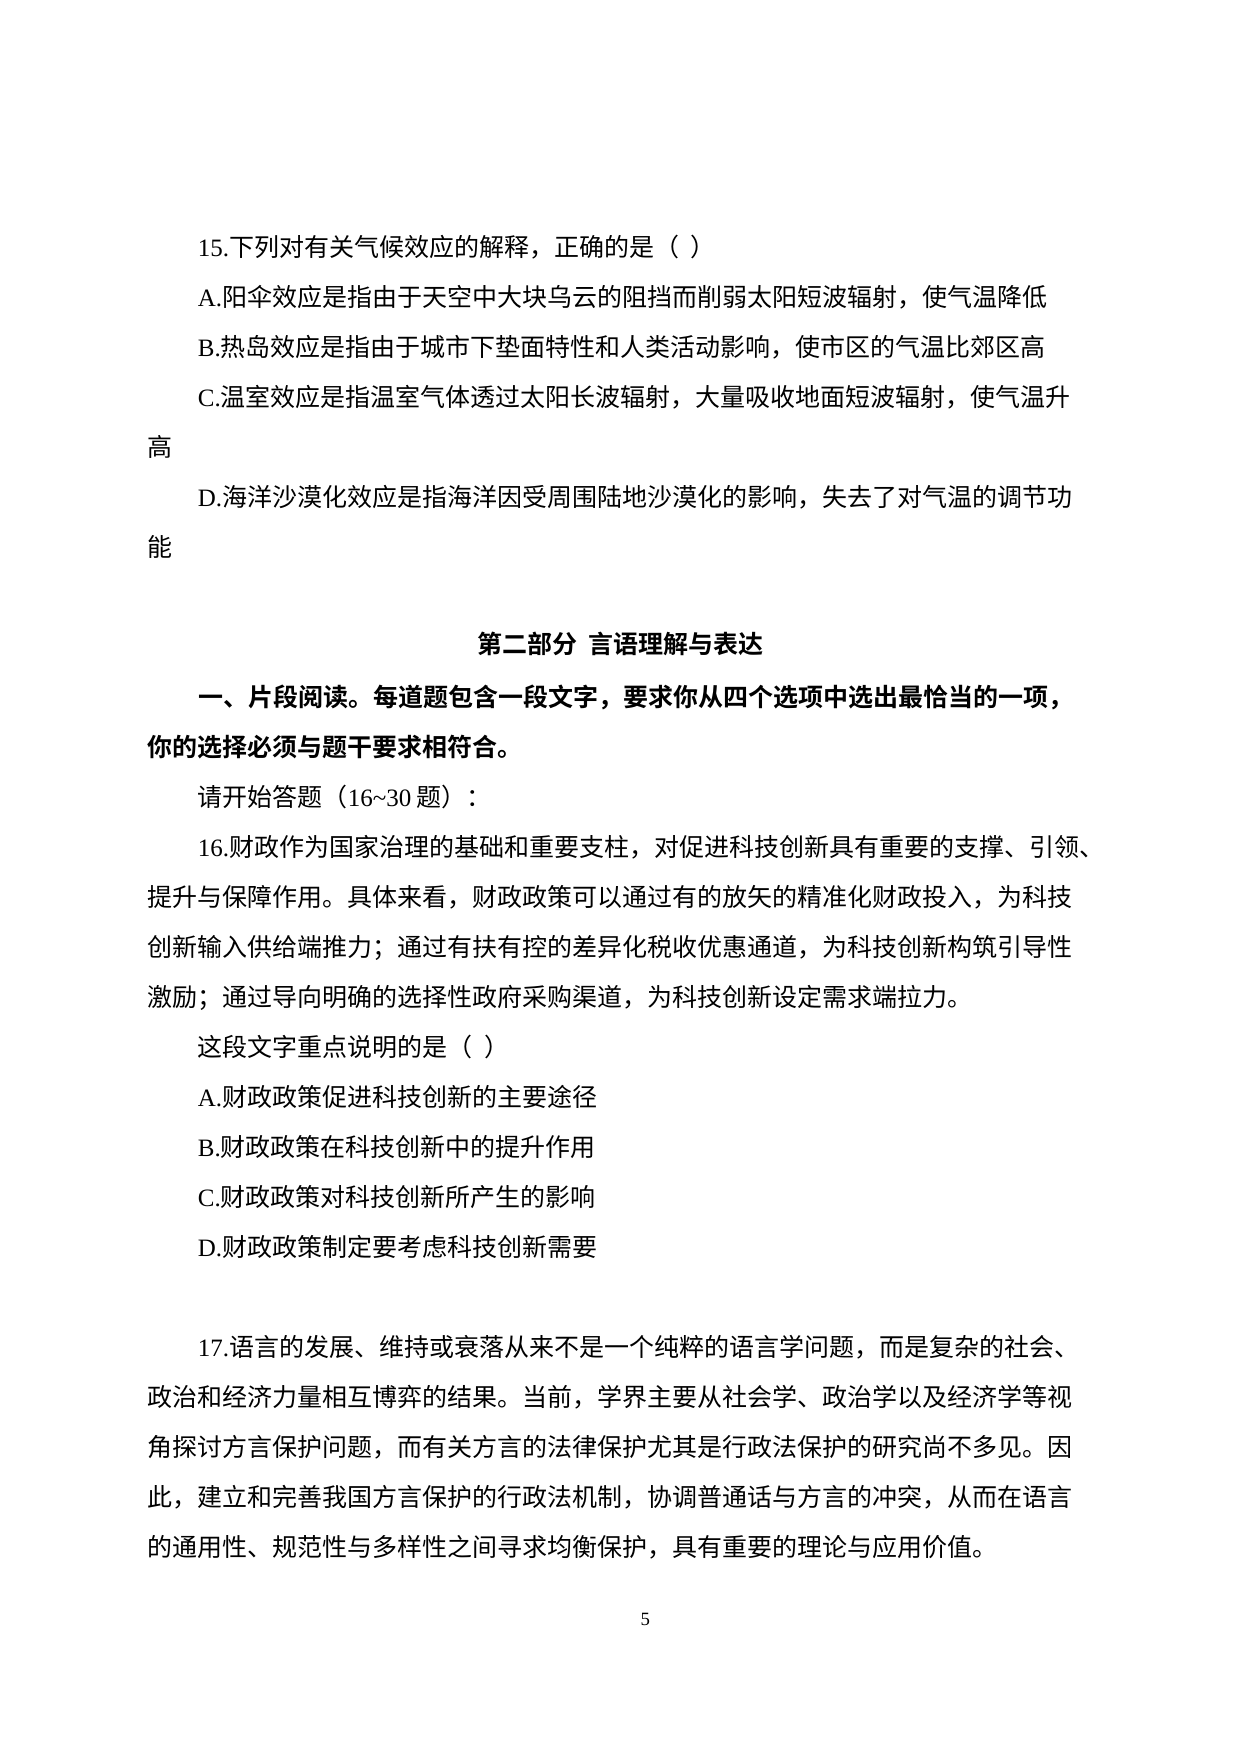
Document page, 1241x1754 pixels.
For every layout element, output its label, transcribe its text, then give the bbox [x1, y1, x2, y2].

text 16.财政作为国家治理的基础和重要支柱，对促进科技创新具有重要的支撑、引领、提升与保障作用。具体来看，财政政策可以通过有的放矢的精准化财政投入，为科技创新输入供给端推力；通过有扶有控的差异化税收优惠通道，为科技创新构筑引导性激励；通过导向明确的选择性政府采购渠道，为科技创新设定需求端拉力。 [148, 814, 1092, 1014]
text B.热岛效应是指由于城市下垫面特性和人类活动影响，使市区的气温比郊区高 [148, 314, 1092, 364]
text 请开始答题（16~30题）： [148, 764, 1092, 814]
text A.阳伞效应是指由于天空中大块乌云的阻挡而削弱太阳短波辐射，使气温降低 [148, 264, 1092, 314]
text 17.语言的发展、维持或衰落从来不是一个纯粹的语言学问题，而是复杂的社会、政治和经济力量相互博弈的结果。当前，学界主要从社会学、政治学以及经济学等视角探讨方言保护问题，而有关方言的法律保护尤其是行政法保护的研究尚不多见。因此，建立和完善我国方言保护的行政法机制，协调普通话与方言的冲突，从而在语言的通用性、规范性与多样性之间寻求均衡保护，具有重要的理论与应用价值。 [148, 1314, 1092, 1564]
text C.财政政策对科技创新所产生的影响 [148, 1164, 1092, 1214]
text C.温室效应是指温室气体透过太阳长波辐射，大量吸收地面短波辐射，使气温升高 [148, 364, 1092, 464]
text 第二部分 言语理解与表达 [148, 614, 1092, 664]
text D.财政政策制定要考虑科技创新需要 [148, 1214, 1092, 1264]
text 15.下列对有关气候效应的解释，正确的是（ ） [148, 214, 1092, 264]
text 这段文字重点说明的是（ ） [148, 1014, 1092, 1064]
text B.财政政策在科技创新中的提升作用 [148, 1114, 1092, 1164]
text A.财政政策促进科技创新的主要途径 [148, 1064, 1092, 1114]
text 一、片段阅读。每道题包含一段文字，要求你从四个选项中选出最恰当的一项，你的选择必须与题干要求相符合。 [148, 664, 1092, 764]
text D.海洋沙漠化效应是指海洋因受周围陆地沙漠化的影响，失去了对气温的调节功能 [148, 464, 1092, 564]
